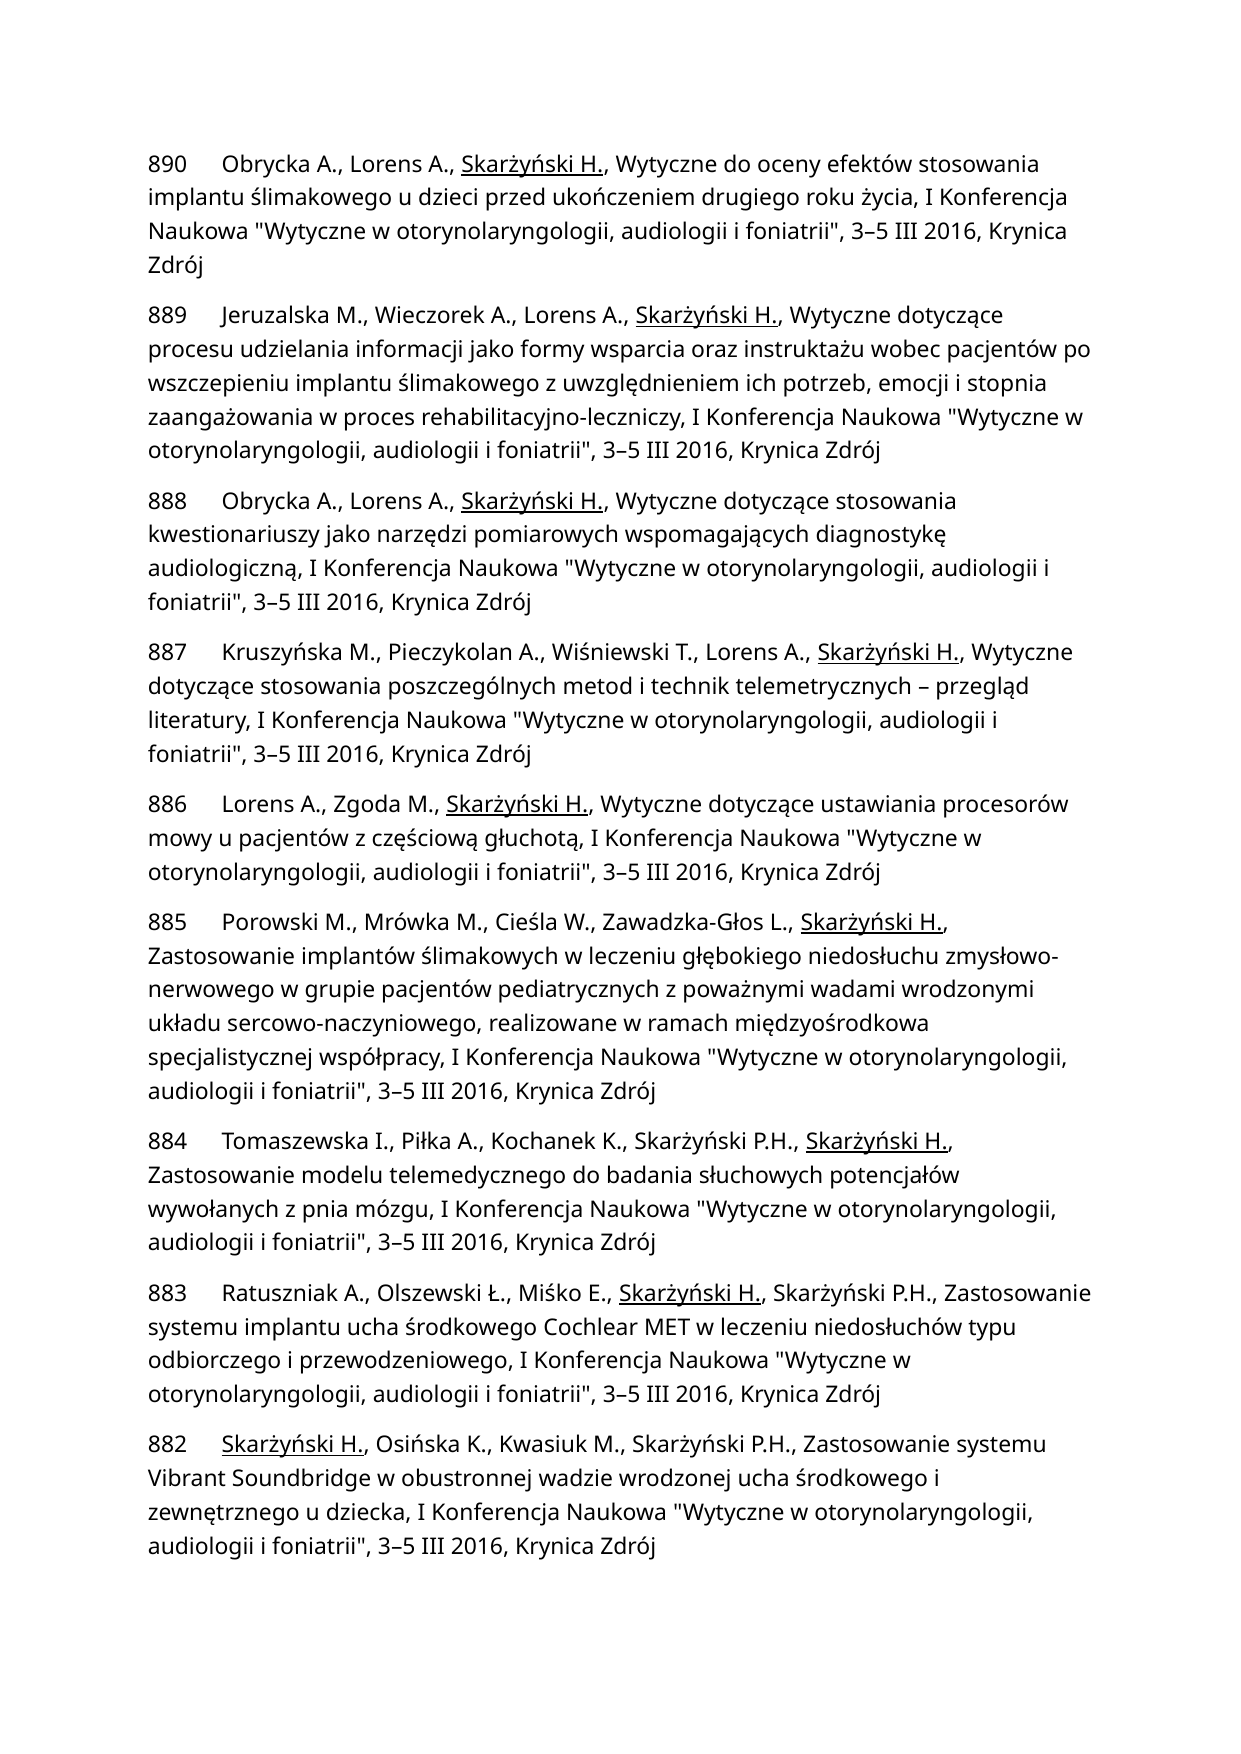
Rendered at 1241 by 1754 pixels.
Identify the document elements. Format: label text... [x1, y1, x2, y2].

text 890 Obrycka A., Lorens A., Skarżyński H., Wytyczne do oceny efektów stosowania implantu ślimakowego u dzieci przed ukończeniem drugiego roku życia, I Konferencja Naukowa "Wytyczne w otorynolaryngologii, audiologii i foniatrii", 3–5 III 2016, Krynica Zdrój [148, 148, 1093, 280]
text 886 Lorens A., Zgoda M., Skarżyński H., Wytyczne dotyczące ustawiania procesorów mowy u pacjentów z częściową głuchotą, I Konferencja Naukowa "Wytyczne w otorynolaryngologii, audiologii i foniatrii", 3–5 III 2016, Krynica Zdrój [148, 788, 1093, 887]
text 884 Tomaszewska I., Piłka A., Kochanek K., Skarżyński P.H., Skarżyński H., Zastosowanie modelu telemedycznego do badania słuchowych potencjałów wywołanych z pnia mózgu, I Konferencja Naukowa "Wytyczne w otorynolaryngologii, audiologii i foniatrii", 3–5 III 2016, Krynica Zdrój [148, 1125, 1093, 1258]
text 889 Jeruzalska M., Wieczorek A., Lorens A., Skarżyński H., Wytyczne dotyczące procesu udzielania informacji jako formy wsparcia oraz instruktażu wobec pacjentów po wszczepieniu implantu ślimakowego z uwzględnieniem ich potrzeb, emocji i stopnia zaangażowania w proces rehabilitacyjno-leczniczy, I Konferencja Naukowa "Wytyczne w otorynolaryngologii, audiologii i foniatrii", 3–5 III 2016, Krynica Zdrój [148, 299, 1093, 466]
text 888 Obrycka A., Lorens A., Skarżyński H., Wytyczne dotyczące stosowania kwestionariuszy jako narzędzi pomiarowych wspomagających diagnostykę audiologiczną, I Konferencja Naukowa "Wytyczne w otorynolaryngologii, audiologii i foniatrii", 3–5 III 2016, Krynica Zdrój [148, 485, 1093, 617]
text 885 Porowski M., Mrówka M., Cieśla W., Zawadzka-Głos L., Skarżyński H., Zastosowanie implantów ślimakowych w leczeniu głębokiego niedosłuchu zmysłowo-nerwowego w grupie pacjentów pediatrycznych z poważnymi wadami wrodzonymi układu sercowo-naczyniowego, realizowane w ramach międzyośrodkowa specjalistycznej współpracy, I Konferencja Naukowa "Wytyczne w otorynolaryngologii, audiologii i foniatrii", 3–5 III 2016, Krynica Zdrój [148, 906, 1093, 1106]
text 887 Kruszyńska M., Pieczykolan A., Wiśniewski T., Lorens A., Skarżyński H., Wytyczne dotyczące stosowania poszczególnych metod i technik telemetrycznych – przegląd literatury, I Konferencja Naukowa "Wytyczne w otorynolaryngologii, audiologii i foniatrii", 3–5 III 2016, Krynica Zdrój [148, 636, 1093, 769]
text 883 Ratuszniak A., Olszewski Ł., Miśko E., Skarżyński H., Skarżyński P.H., Zastosowanie systemu implantu ucha środkowego Cochlear MET w leczeniu niedosłuchów typu odbiorczego i przewodzeniowego, I Konferencja Naukowa "Wytyczne w otorynolaryngologii, audiologii i foniatrii", 3–5 III 2016, Krynica Zdrój [148, 1277, 1093, 1409]
text 882 Skarżyński H., Osińska K., Kwasiuk M., Skarżyński P.H., Zastosowanie systemu Vibrant Soundbridge w obustronnej wadzie wrodzonej ucha środkowego i zewnętrznego u dziecka, I Konferencja Naukowa "Wytyczne w otorynolaryngologii, audiologii i foniatrii", 3–5 III 2016, Krynica Zdrój [148, 1428, 1093, 1561]
